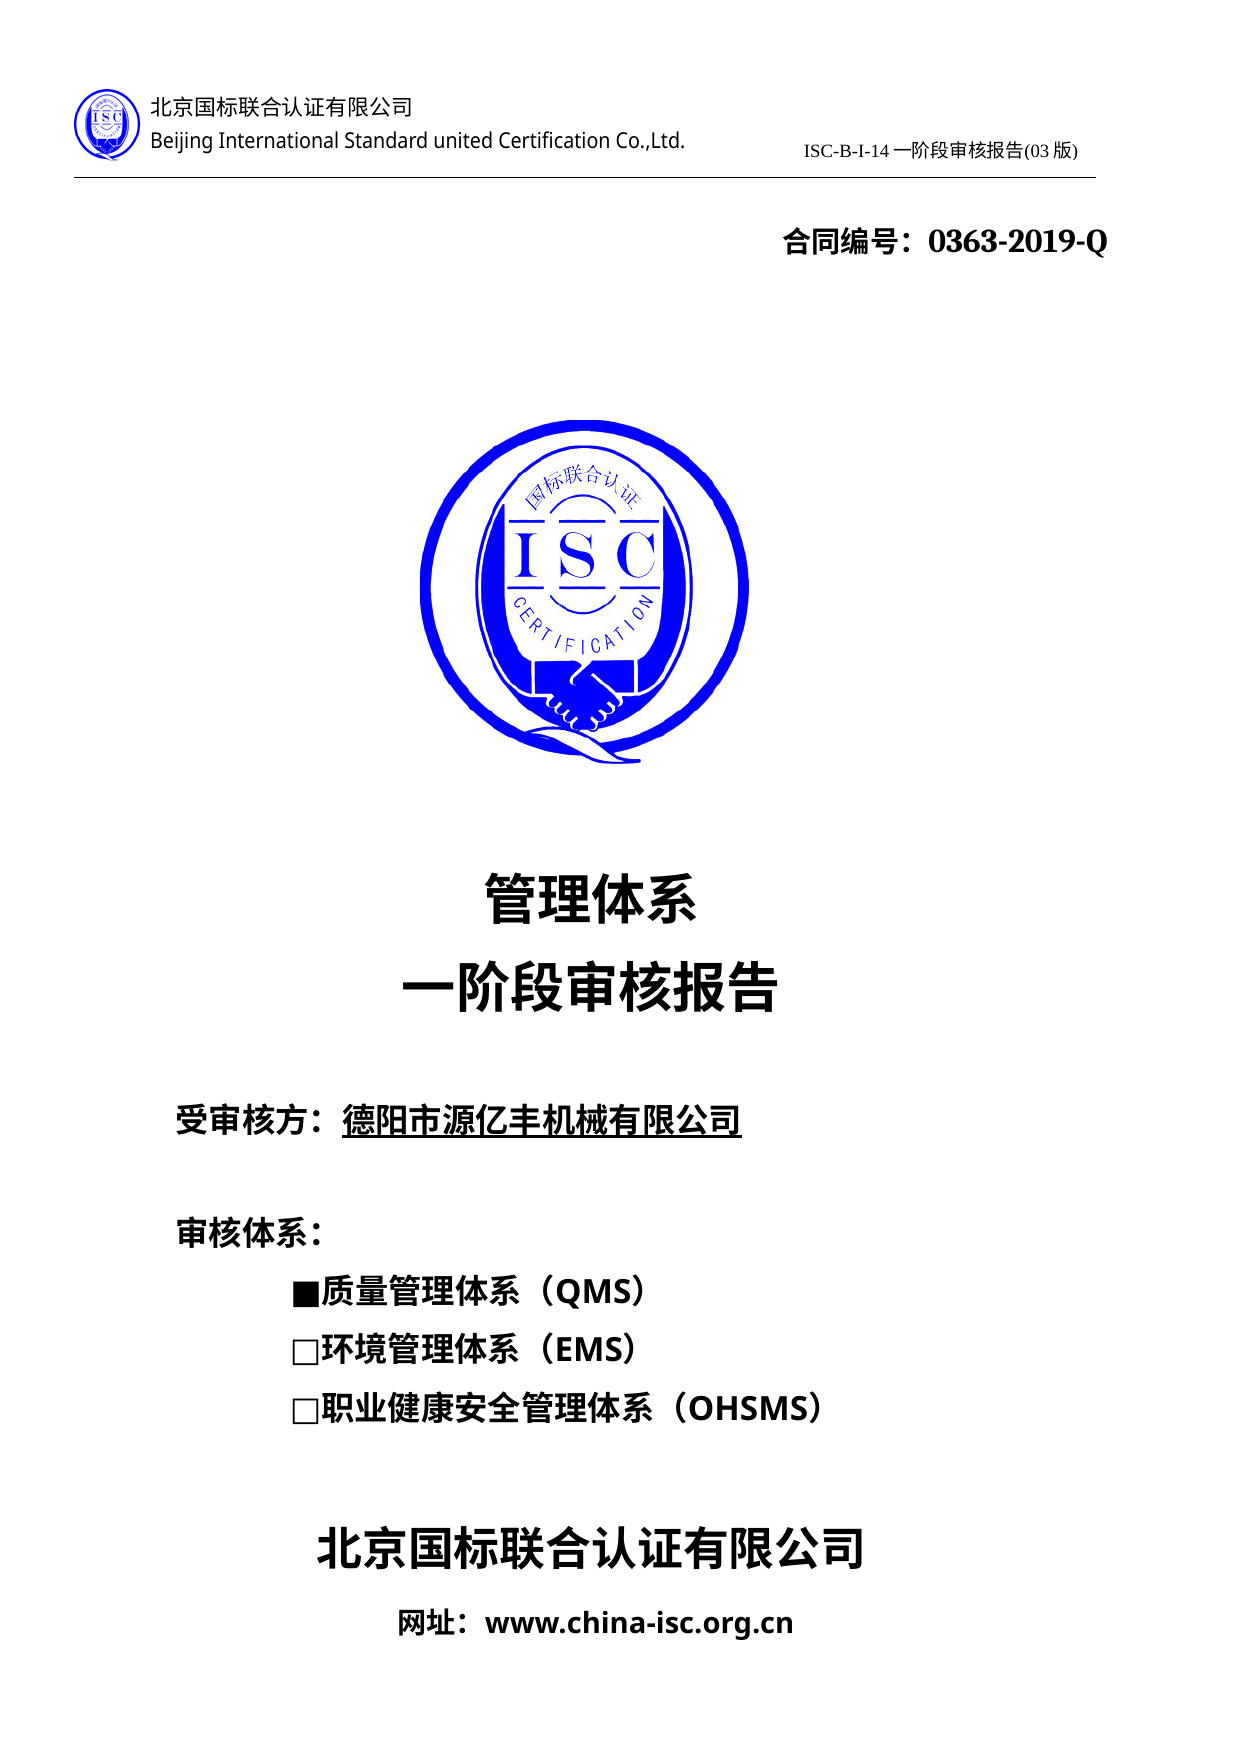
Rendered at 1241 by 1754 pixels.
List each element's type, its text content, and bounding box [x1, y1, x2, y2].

text 审核体系： [75, 1207, 1107, 1255]
text 管理体系 [75, 856, 1107, 935]
text ■质量管理体系（QMS） [75, 1265, 1107, 1313]
text 一阶段审核报告 [75, 945, 1107, 1023]
text □职业健康安全管理体系（OHSMS） [75, 1381, 1107, 1430]
picture [419, 420, 763, 764]
subtitle 合同编号：0363-2019-Q [75, 207, 1107, 272]
text 网址：www.china-isc.org.cn [75, 1588, 1107, 1653]
text □环境管理体系（EMS） [75, 1323, 1107, 1372]
picture [74, 89, 143, 161]
text 受审核方：德阳市源亿丰机械有限公司 [75, 1094, 1107, 1142]
text 北京国标联合认证有限公司 [75, 1512, 1107, 1578]
